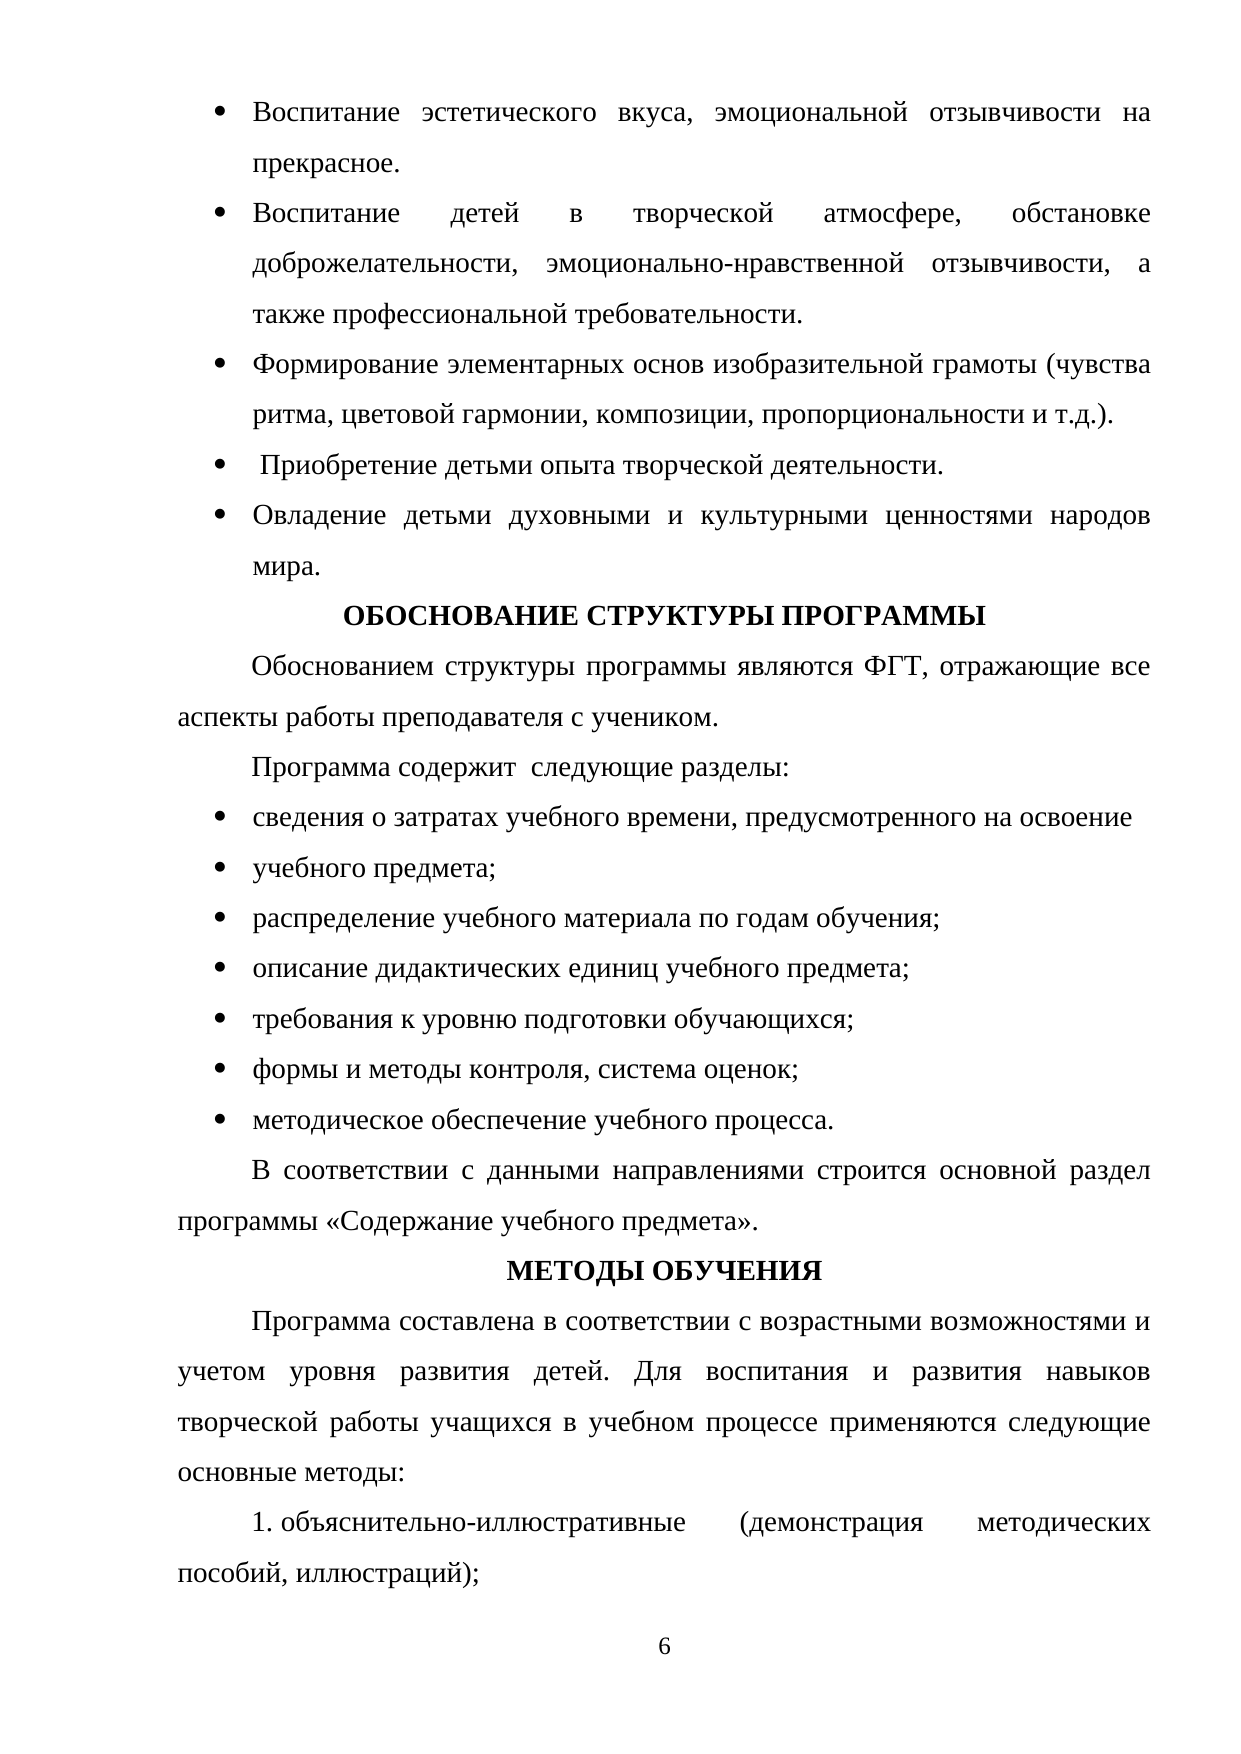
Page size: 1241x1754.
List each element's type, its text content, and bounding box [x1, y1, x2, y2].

list распределение учебного материала по годам обучения; [215, 900, 1152, 934]
list Формирование элементарных основ изобразительной грамоты (чувства ритма, цветовой гармонии, композиции, пропорциональности и т.д.). [215, 346, 1152, 430]
list формы и методы контроля, система оценок; [215, 1051, 1152, 1085]
text В соответствии с данными направлениями строится основной раздел программы «Содержание учебного предмета». [177, 1152, 1152, 1236]
list Овладение детьми духовными и культурными ценностями народов мира. [215, 497, 1152, 581]
text ОБОСНОВАНИЕ СТРУКТУРЫ ПРОГРАММЫ [177, 598, 1152, 632]
list Приобретение детьми опыта творческой деятельности. [215, 447, 1152, 481]
text Программа составлена в соответствии с возрастными возможностями и учетом уровня развития детей. Для воспитания и развития навыков творческой работы учащихся в учебном процессе применяются следующие основные методы: [177, 1303, 1152, 1488]
list Воспитание детей в творческой атмосфере, обстановке доброжелательности, эмоционально-нравственной отзывчивости, а также профессиональной требовательности. [215, 195, 1152, 329]
list сведения о затратах учебного времени, предусмотренного на освоение [215, 799, 1152, 833]
text Обоснованием структуры программы являются ФГТ, отражающие все аспекты работы преподавателя с учеником. [177, 648, 1152, 732]
list объяснительно-иллюстративные (демонстрация методических пособий, иллюстраций); [177, 1504, 1152, 1588]
list учебного предмета; [215, 850, 1152, 883]
text МЕТОДЫ ОБУЧЕНИЯ [177, 1253, 1152, 1286]
list требования к уровню подготовки обучающихся; [215, 1001, 1152, 1035]
text Программа содержит следующие разделы: [177, 749, 1152, 783]
list методическое обеспечение учебного процесса. [215, 1102, 1152, 1136]
list Воспитание эстетического вкуса, эмоциональной отзывчивости на прекрасное. [215, 94, 1152, 178]
list описание дидактических единиц учебного предмета; [215, 951, 1152, 984]
